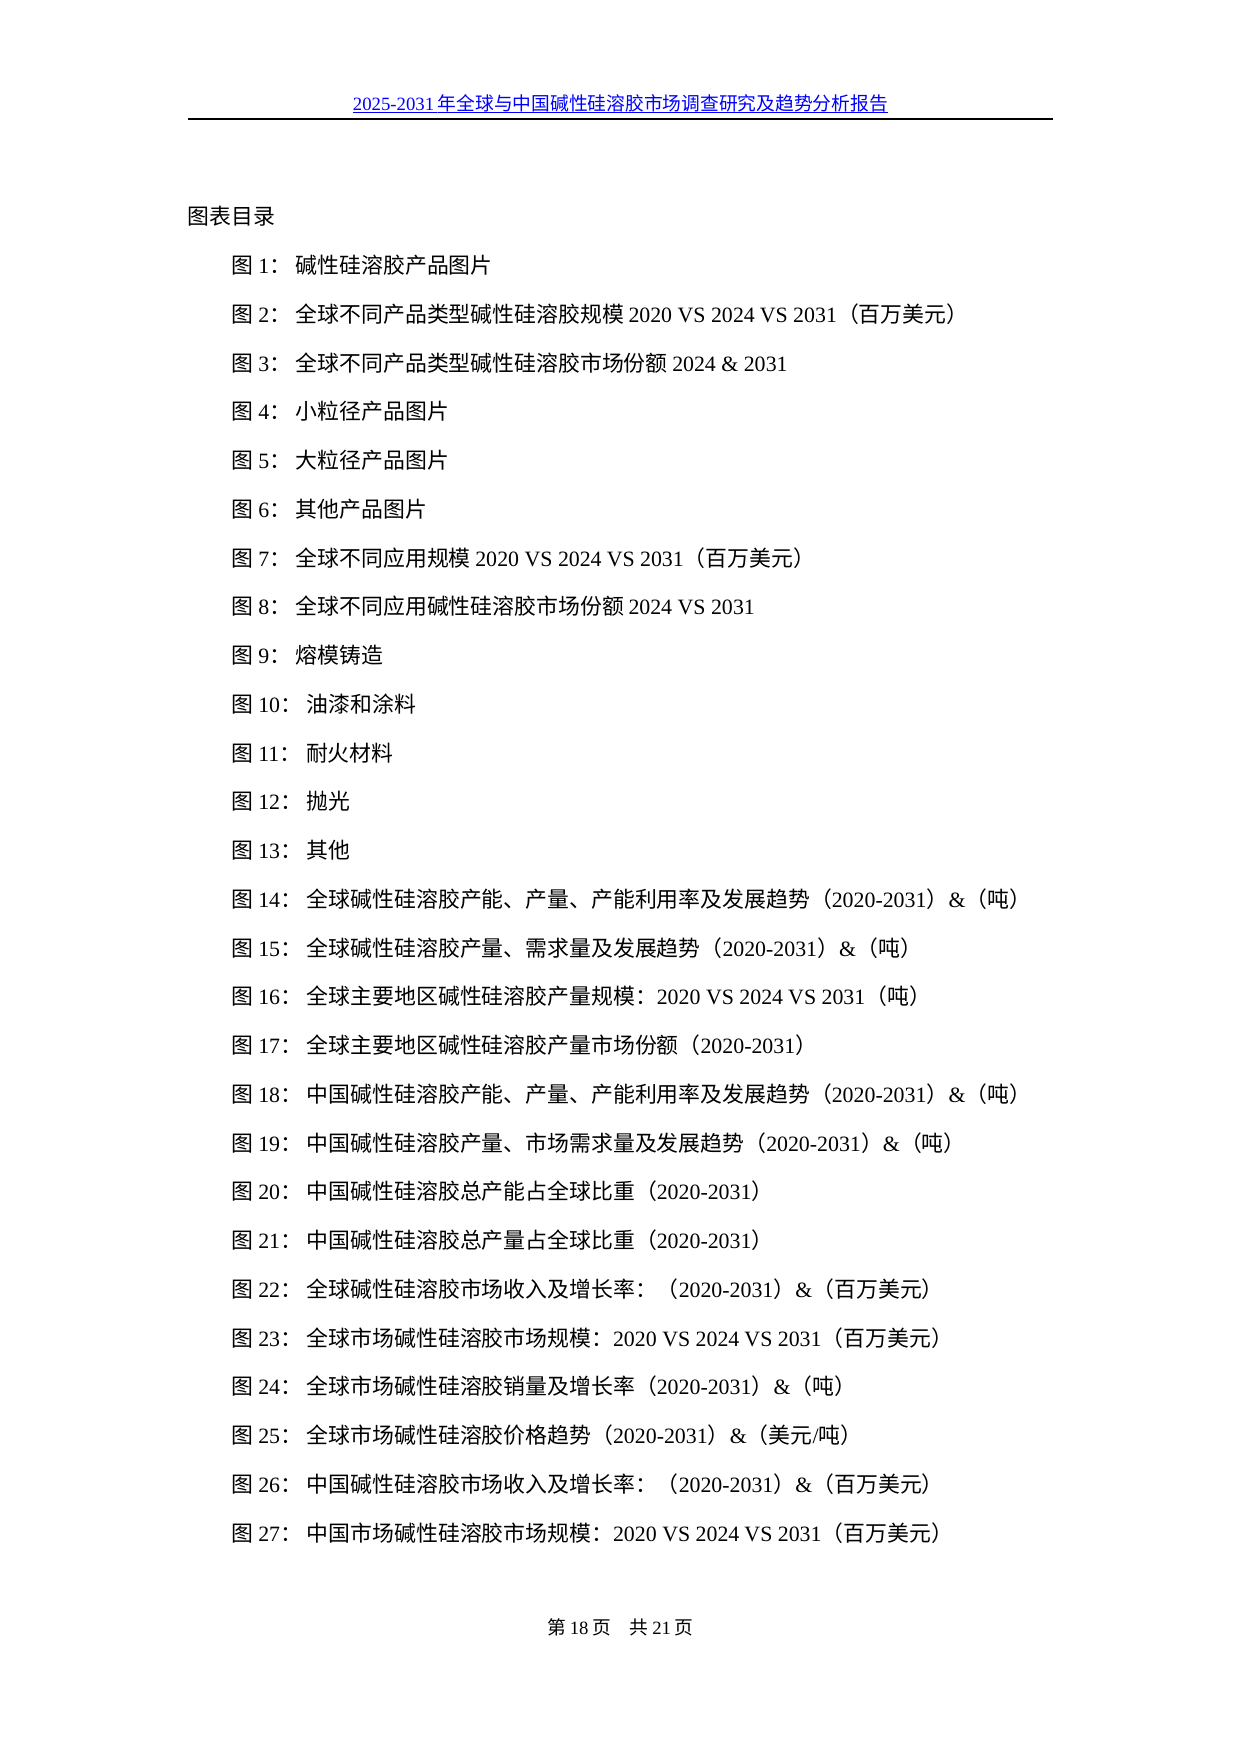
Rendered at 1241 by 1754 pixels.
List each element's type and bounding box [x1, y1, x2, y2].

text [187, 150, 1053, 1548]
